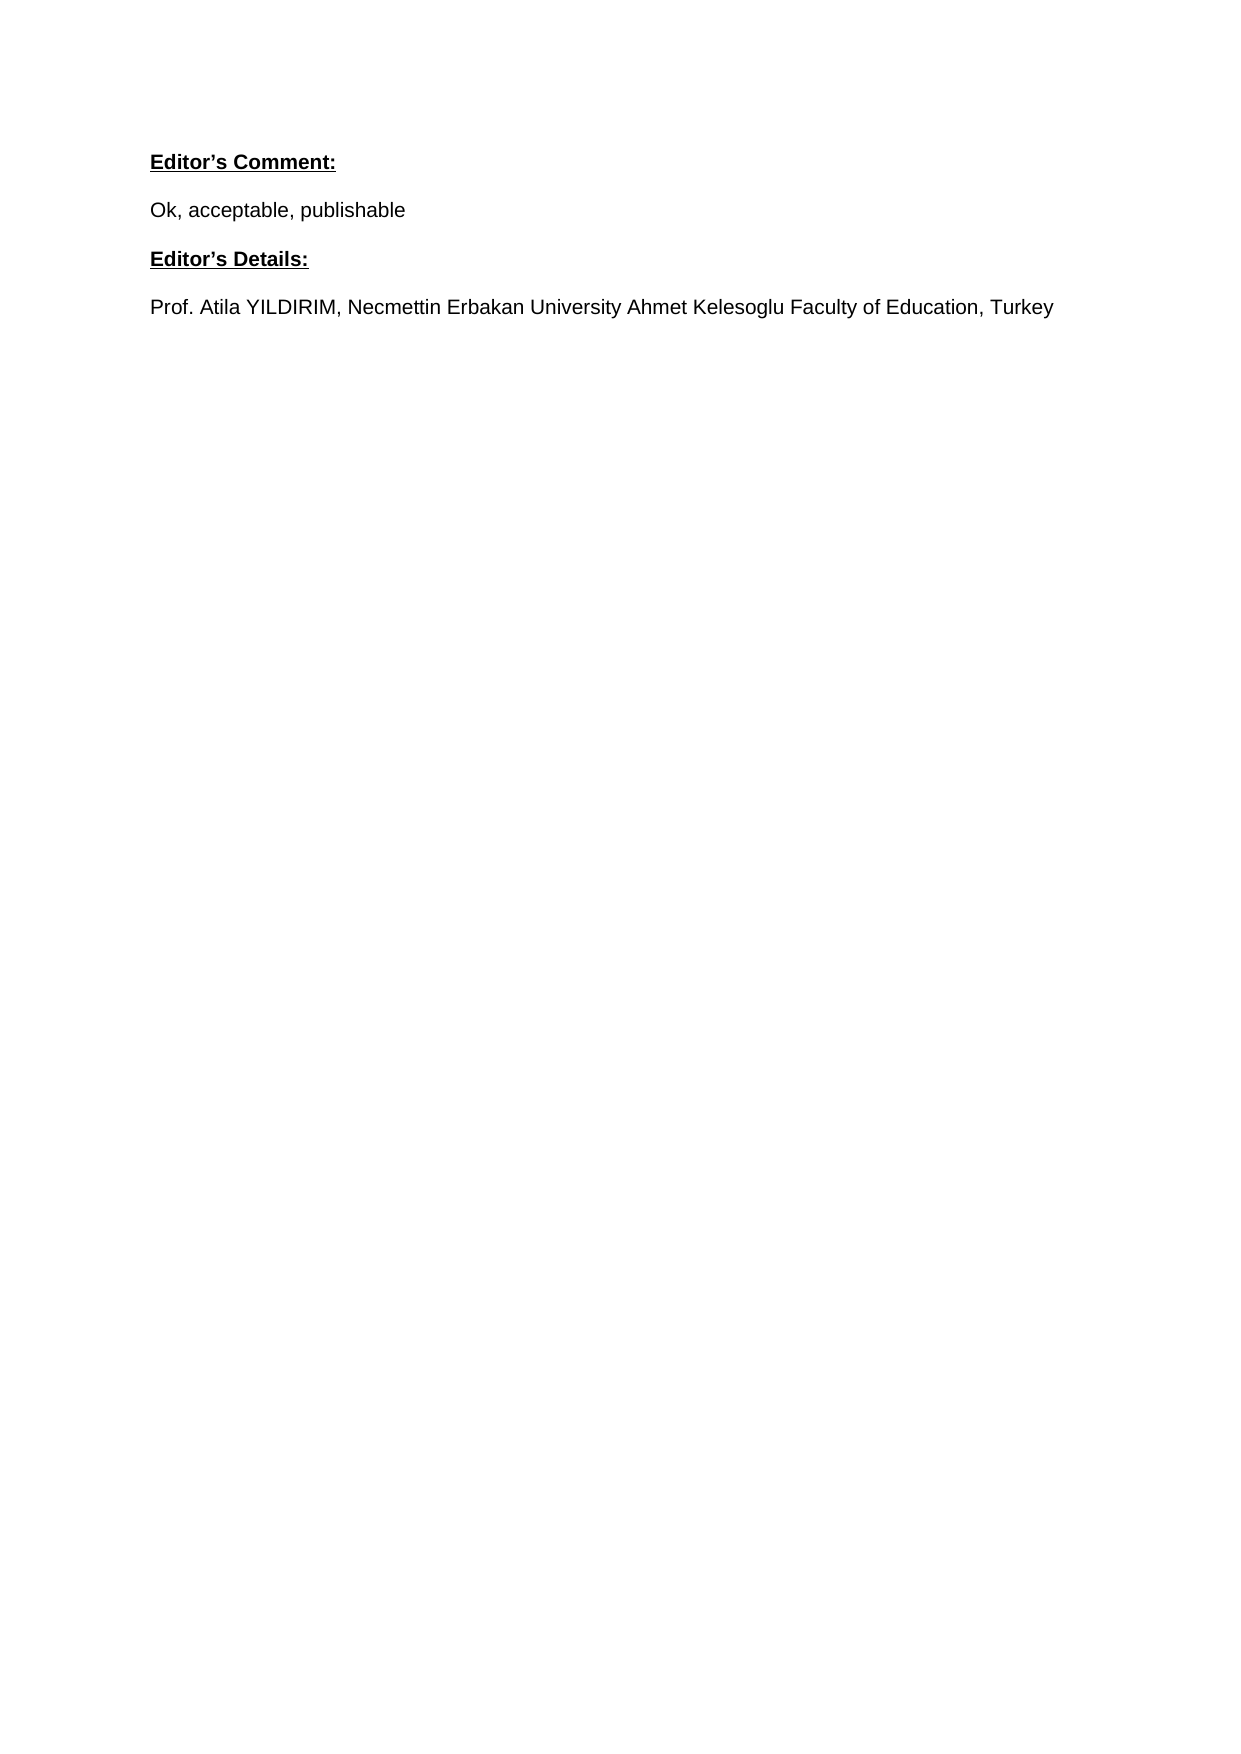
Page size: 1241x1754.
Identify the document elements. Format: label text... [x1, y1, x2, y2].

text Ok, acceptable, publishable [150, 198, 1090, 222]
text Prof. Atila YILDIRIM, Necmettin Erbakan University Ahmet Kelesoglu Faculty of Education, Turkey [150, 295, 1090, 319]
text Editor’s Details: [150, 247, 1090, 271]
text Editor’s Comment: [150, 150, 1090, 174]
